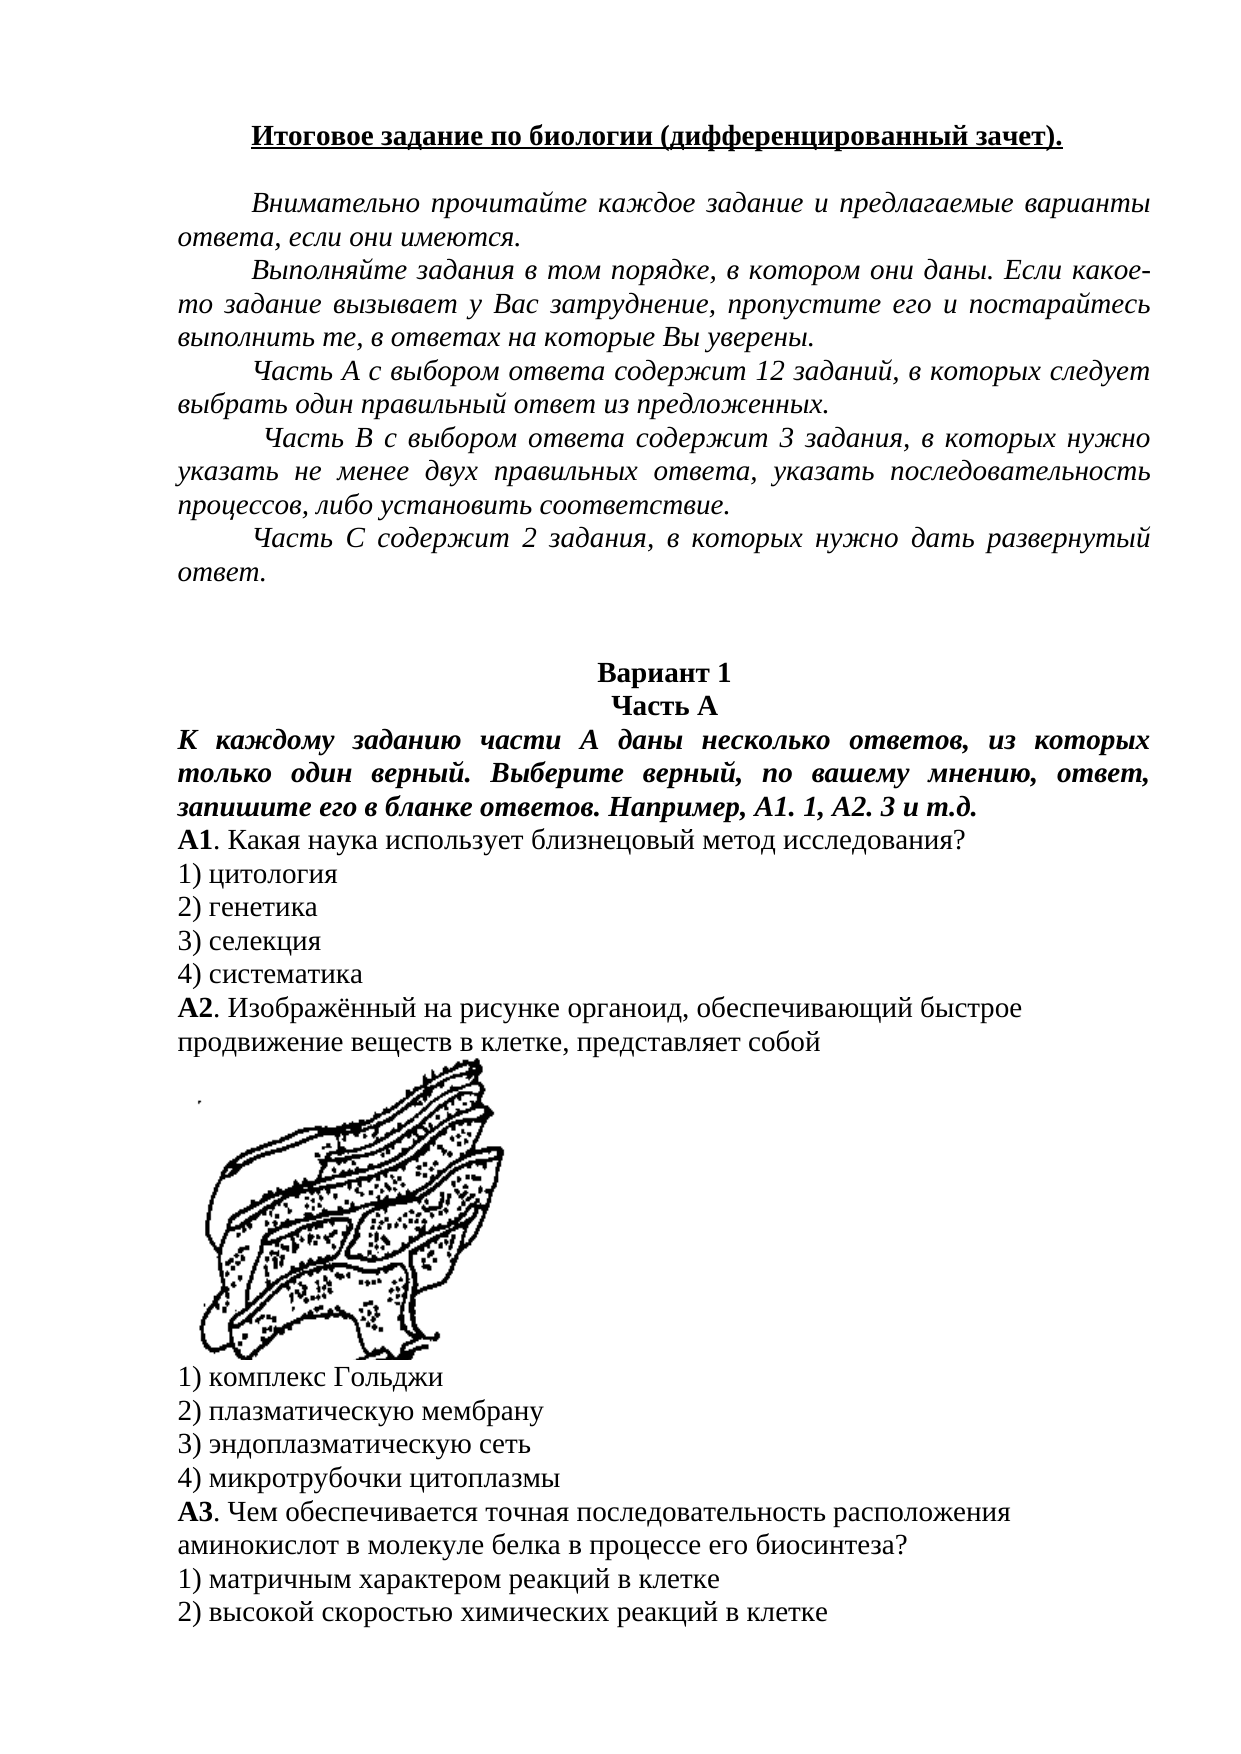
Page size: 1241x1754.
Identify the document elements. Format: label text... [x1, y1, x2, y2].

text Часть В с выбором ответа содержит 3 задания, в которых нужно указать не менее двух правильных ответа, указать последовательность процессов, либо установить соответствие. [177, 420, 1152, 521]
text 3) эндоплазматическую сеть [177, 1427, 1152, 1460]
text 1) комплекс Гольджи [177, 1359, 1152, 1393]
text 3) селекция [177, 923, 1152, 957]
text А1. Какая наука использует близнецовый метод исследования? [177, 822, 1152, 856]
text 2) плазматическую мембрану [177, 1393, 1152, 1427]
text Выполняйте задания в том порядке, в котором они даны. Если какое-то задание вызывает у Вас затруднение, пропустите его и постарайтесь выполнить те, в ответах на которые Вы уверены. [177, 252, 1152, 353]
text 1) цитология [177, 856, 1152, 889]
text А2. Изображённый на рисунке органоид, обеспечивающий быстрое продвижение веществ в клетке, представляет собой [177, 990, 1152, 1359]
text 1) матричным характером реакций в клетке [177, 1561, 1152, 1594]
text Внимательно прочитайте каждое задание и предлагаемые варианты ответа, если они имеются. [177, 185, 1152, 252]
text Вариант 1 [177, 655, 1152, 688]
text 4) микротрубочки цитоплазмы [177, 1460, 1152, 1494]
text Часть А с выбором ответа содержит 12 заданий, в которых следует выбрать один правильный ответ из предложенных. [177, 353, 1152, 420]
text 2) высокой скоростью химических реакций в клетке [177, 1594, 1152, 1628]
text Часть А [177, 688, 1152, 722]
text А3. Чем обеспечивается точная последовательность расположения аминокислот в молекуле белка в процессе его биосинтеза? [177, 1494, 1152, 1561]
text Итоговое задание по биологии (дифференцированный зачет). [177, 118, 1152, 152]
text 4) систематика [177, 957, 1152, 990]
text 2) генетика [177, 889, 1152, 923]
text Часть С содержит 2 задания, в которых нужно дать развернутый ответ. [177, 521, 1152, 588]
text К каждому заданию части А даны несколько ответов, из которых только один верный. Выберите верный, по вашему мнению, ответ, запишите его в бланке ответов. Например, А1. 1, А2. 3 и т.д. [177, 722, 1152, 822]
